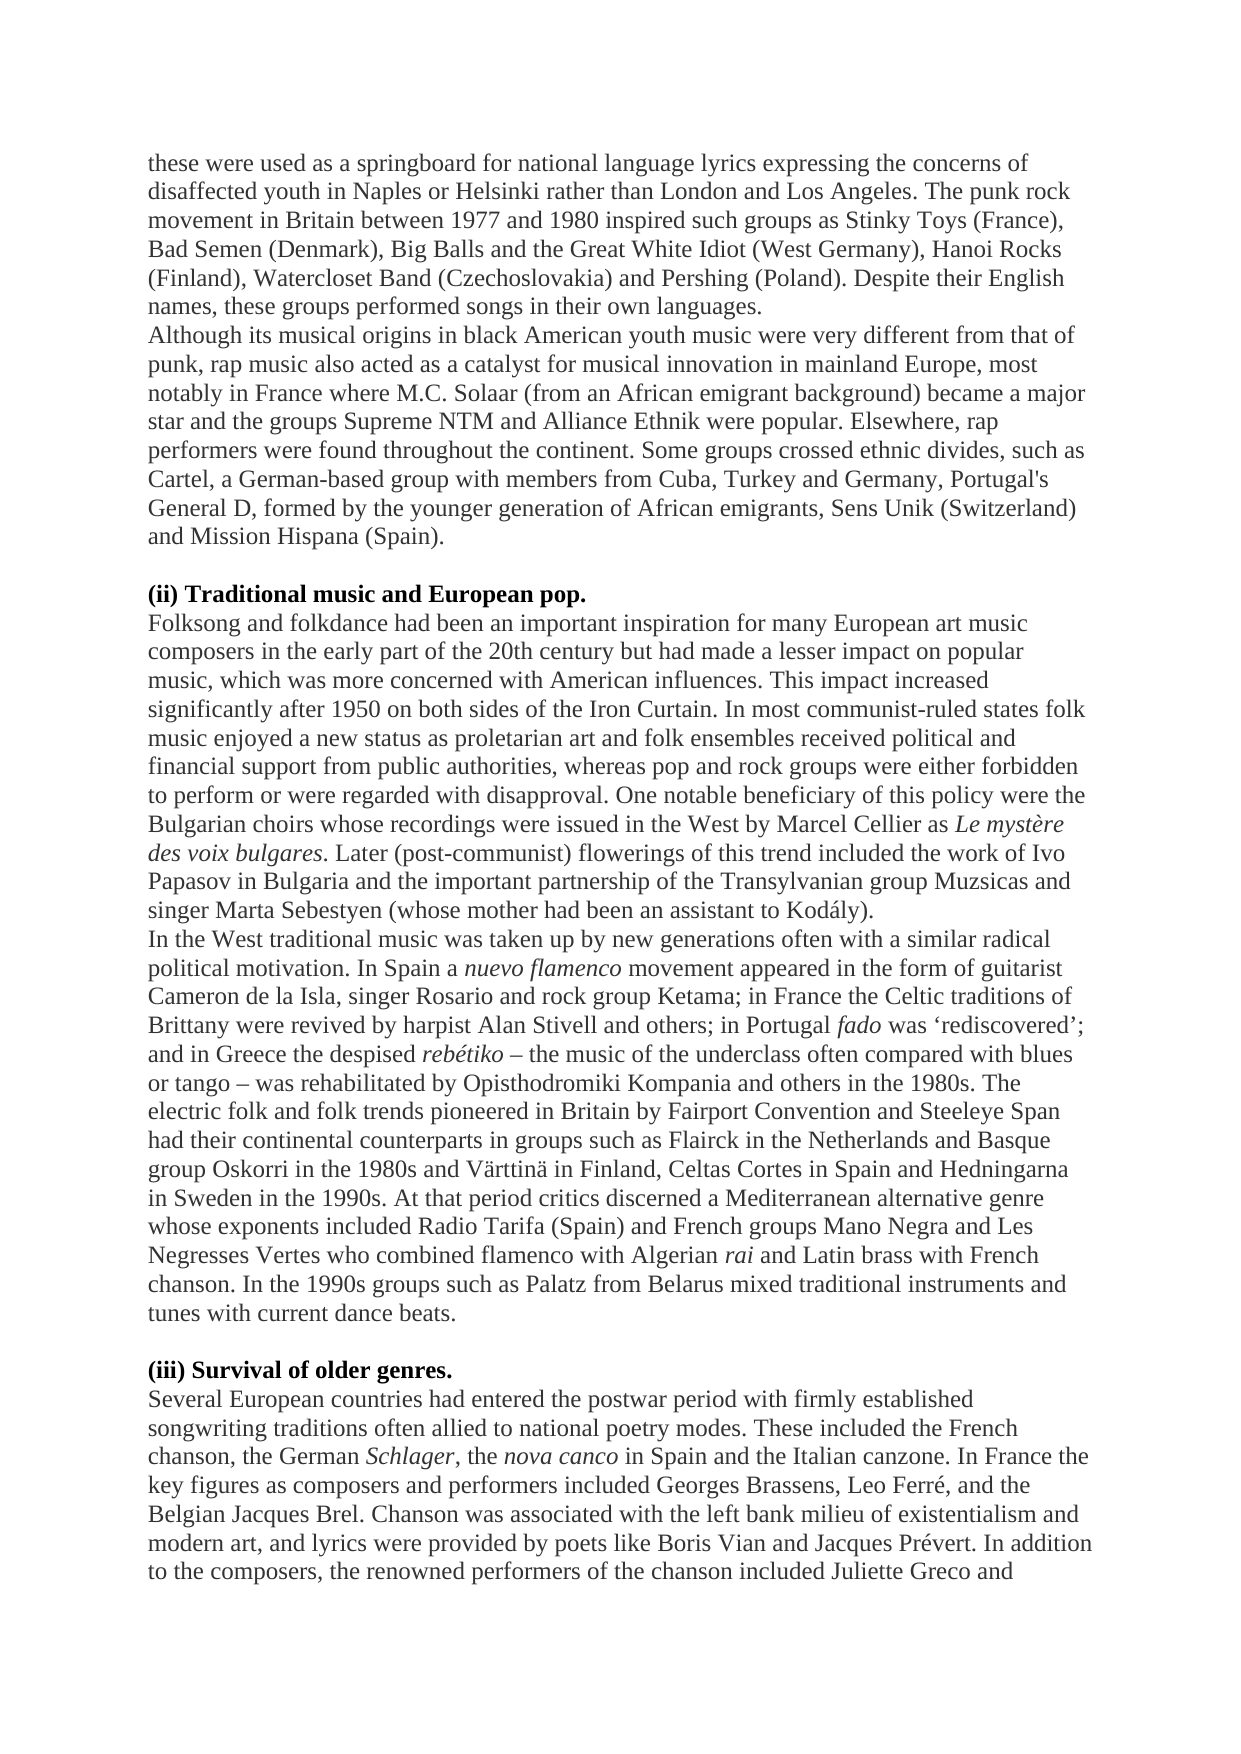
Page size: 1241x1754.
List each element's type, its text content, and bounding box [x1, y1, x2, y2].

text In the West traditional music was taken up by new generations often with a similar radical political motivation. In Spain a nuevo flamenco movement appeared in the form of guitarist Cameron de la Isla, singer Rosario and rock group Ketama; in France the Celtic traditions of Brittany were revived by harpist Alan Stivell and others; in Portugal fado was ‘rediscovered’; and in Greece the despised rebétiko – the music of the underclass often compared with blues or tango – was rehabilitated by Opisthodromiki Kompania and others in the 1980s. The electric folk and folk trends pioneered in Britain by Fairport Convention and Steeleye Span had their continental counterparts in groups such as Flairck in the Netherlands and Basque group Oskorri in the 1980s and Värttinä in Finland, Celtas Cortes in Spain and Hedningarna in Sweden in the 1990s. At that period critics discerned a Mediterranean alternative genre whose exponents included Radio Tarifa (Spain) and French groups Mano Negra and Les Negresses Vertes who combined flamenco with Algerian rai and Latin brass with French chanson. In the 1990s groups such as Palatz from Belarus mixed traditional instruments and tunes with current dance beats. [148, 924, 1093, 1326]
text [148, 148, 1093, 320]
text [148, 1384, 1093, 1585]
text Folksong and folkdance had been an important inspiration for many European art music composers in the early part of the 20th century but had made a lesser impact on popular music, which was more concerned with American influences. This impact increased significantly after 1950 on both sides of the Iron Curtain. In most communist-ruled states folk music enjoyed a new status as proletarian art and folk ensembles received political and financial support from public authorities, whereas pop and rock groups were either forbidden to perform or were regarded with disapproval. One notable beneficiary of this policy were the Bulgarian choirs whose recordings were issued in the West by Marcel Cellier as Le mystère des voix bulgares. Later (post-communist) flowerings of this trend included the work of Ivo Papasov in Bulgaria and the important partnership of the Transylvanian group Muzsicas and singer Marta Sebestyen (whose mother had been an assistant to Kodály). [148, 608, 1093, 924]
text Although its musical origins in black American youth music were very different from that of punk, rap music also acted as a catalyst for musical innovation in mainland Europe, most notably in France where M.C. Solaar (from an African emigrant background) became a major star and the groups Supreme NTM and Alliance Ethnik were popular. Elsewhere, rap performers were found throughout the continent. Some groups crossed ethnic divides, such as Cartel, a German-based group with members from Cuba, Turkey and Germany, Portugal's General D, formed by the younger generation of African emigrants, Sens Unik (Switzerland) and Mission Hispana (Spain). [148, 320, 1093, 550]
text (ii) Traditional music and European pop. [148, 579, 1093, 608]
text (iii) Survival of older genres. [148, 1355, 1093, 1384]
